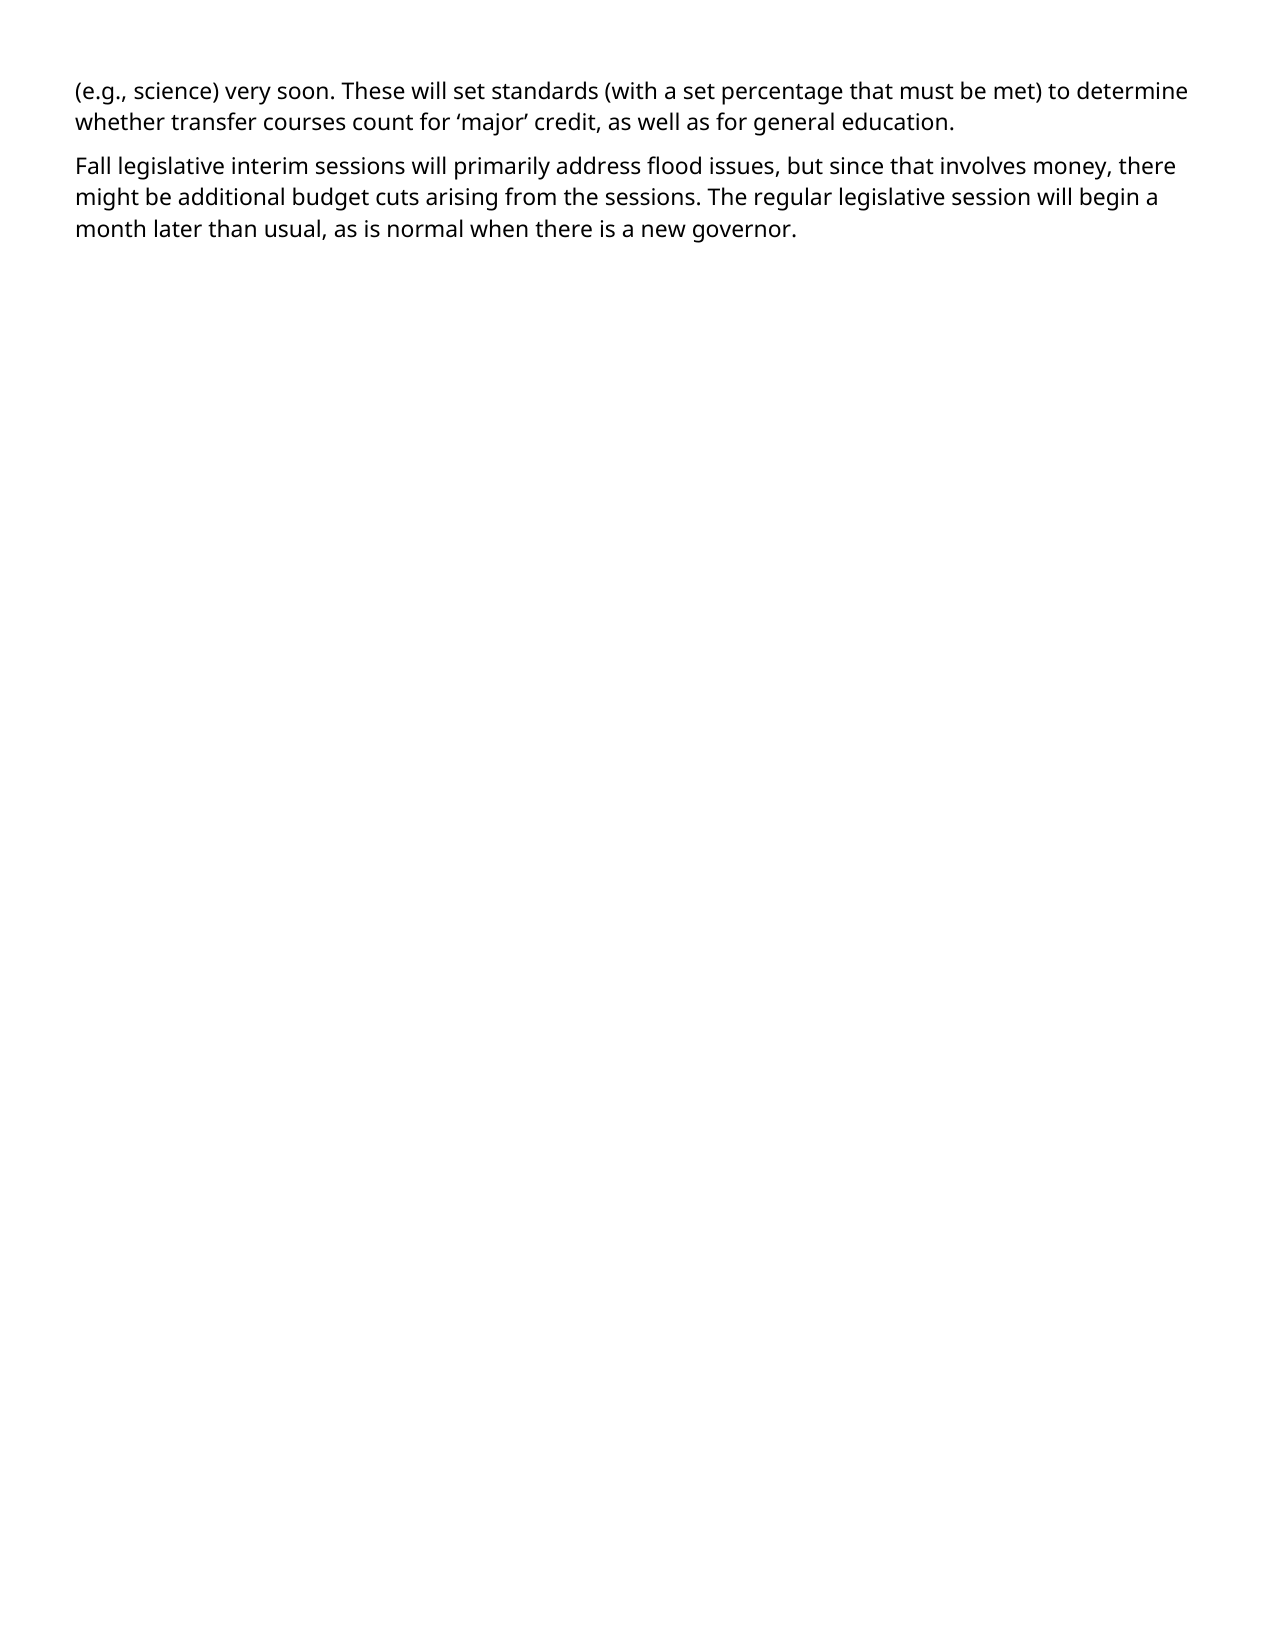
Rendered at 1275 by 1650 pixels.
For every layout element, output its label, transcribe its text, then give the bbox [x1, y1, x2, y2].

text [75, 75, 1200, 137]
text Fall legislative interim sessions will primarily address flood issues, but since that involves money, there might be additional budget cuts arising from the sessions. The regular legislative session will begin a month later than usual, as is normal when there is a new governor. [75, 150, 1200, 244]
